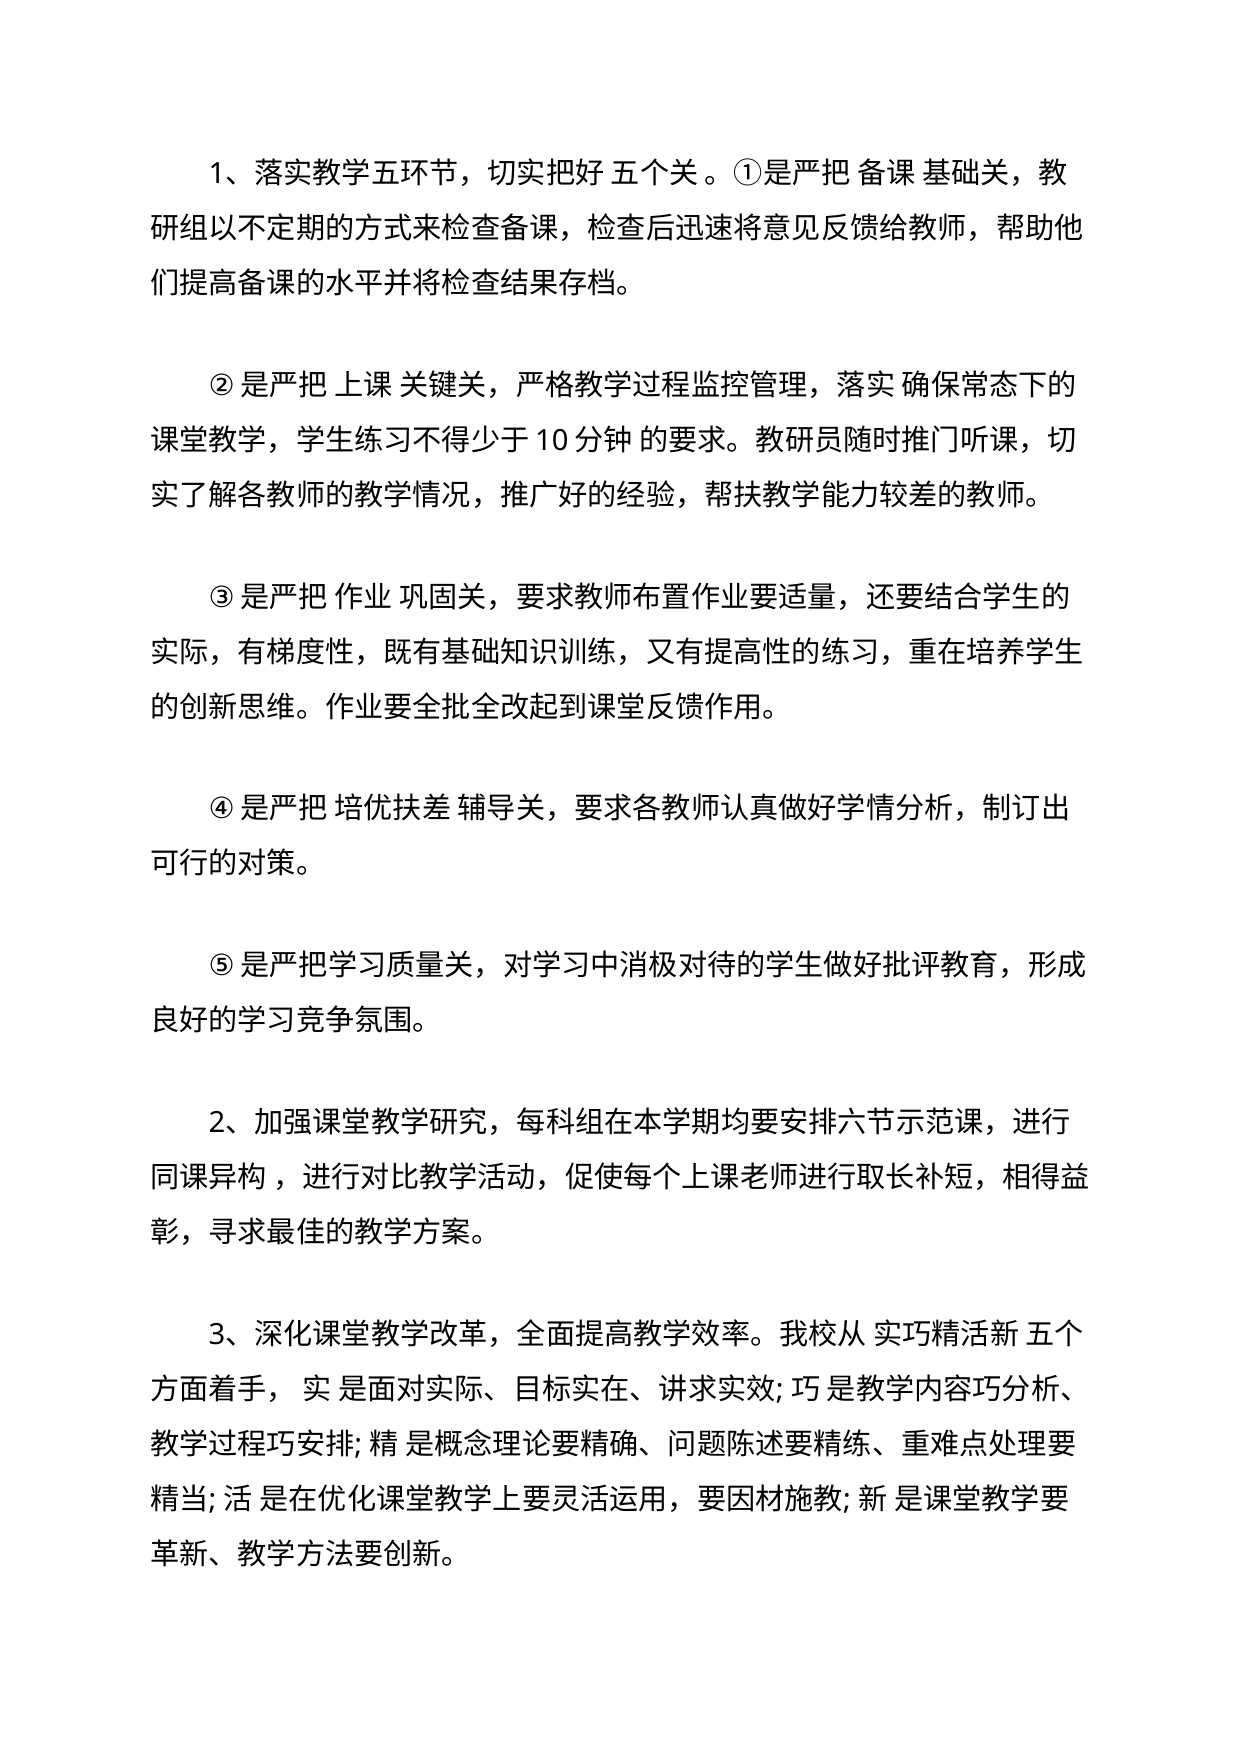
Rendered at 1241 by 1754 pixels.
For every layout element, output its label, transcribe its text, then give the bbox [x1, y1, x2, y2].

text 2、加强课堂教学研究，每科组在本学期均要安排六节示范课，进行 同课异构 ，进行对比教学活动，促使每个上课老师进行取长补短，相得益彰，寻求最佳的教学方案。 [150, 1099, 1090, 1251]
text 3、深化课堂教学改革，全面提高教学效率。我校从 实巧精活新 五个方面着手， 实 是面对实际、目标实在、讲求实效; 巧 是教学内容巧分析、教学过程巧安排; 精 是概念理论要精确、问题陈述要精练、重难点处理要精当; 活 是在优化课堂教学上要灵活运用，要因材施教; 新 是课堂教学要革新、教学方法要创新。 [150, 1310, 1090, 1573]
text 1、落实教学五环节，切实把好 五个关 。①是严把 备课 基础关，教研组以不定期的方式来检查备课，检查后迅速将意见反馈给教师，帮助他们提高备课的水平并将检查结果存档。 [150, 150, 1090, 302]
text ④是严把 培优扶差 辅导关，要求各教师认真做好学情分析，制订出可行的对策。 [150, 785, 1090, 882]
text ⑤是严把学习质量关，对学习中消极对待的学生做好批评教育，形成良好的学习竞争氛围。 [150, 942, 1090, 1039]
text ③是严把 作业 巩固关，要求教师布置作业要适量，还要结合学生的实际，有梯度性，既有基础知识训练，又有提高性的练习，重在培养学生的创新思维。作业要全批全改起到课堂反馈作用。 [150, 573, 1090, 726]
text ②是严把 上课 关键关，严格教学过程监控管理，落实 确保常态下的课堂教学，学生练习不得少于10分钟 的要求。教研员随时推门听课，切实了解各教师的教学情况，推广好的经验，帮扶教学能力较差的教师。 [150, 362, 1090, 514]
